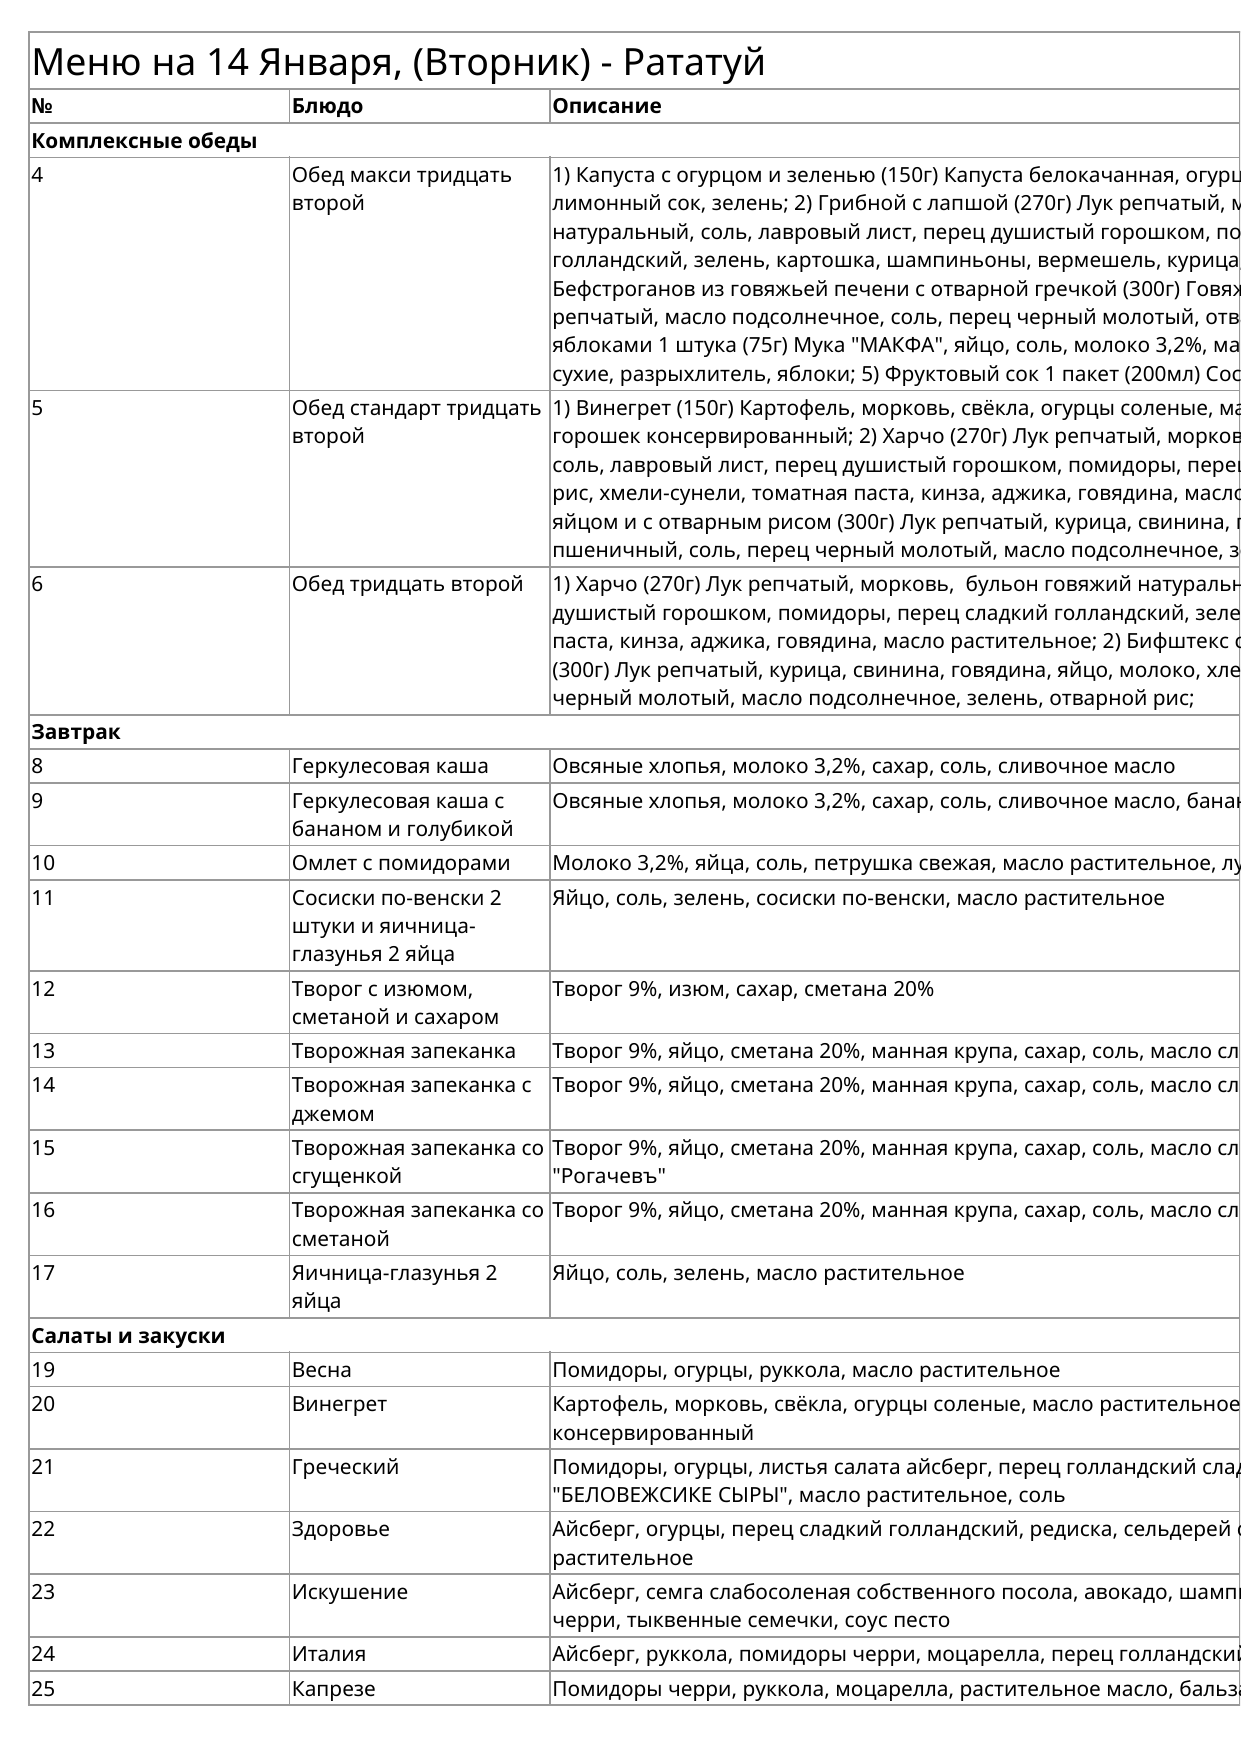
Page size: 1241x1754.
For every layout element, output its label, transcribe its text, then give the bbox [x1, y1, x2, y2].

table_cell 12 [30, 972, 289, 1033]
table_cell Геркулесовая каша с бананом и голубикой [290, 784, 549, 845]
table_cell 19 [30, 1353, 289, 1386]
table_cell № [30, 90, 289, 122]
table_cell 11 [30, 881, 289, 970]
table_cell Картофель, морковь, свёкла, огурцы соленые, масло растительное, укроп, горошек консервированный [551, 1387, 1239, 1448]
table_cell 6 [30, 568, 289, 714]
table_cell Описание [551, 90, 1239, 122]
table_cell 20 [30, 1387, 289, 1448]
table_cell Творог 9%, яйцо, сметана 20%, манная крупа, сахар, соль, масло сливочное [551, 1034, 1239, 1067]
table_cell Айсберг, семга слабосоленая собственного посола, авокадо, шампиньоны жареные, помидоры черри, тыквенные семечки, соус песто [551, 1575, 1239, 1636]
table_cell Помидоры, огурцы, руккола, масло растительное [551, 1353, 1239, 1386]
table_cell Здоровье [290, 1512, 549, 1573]
table_cell Творог 9%, яйцо, сметана 20%, манная крупа, сахар, соль, масло сливочное, сгущенное молоко "Рогачевъ" [551, 1131, 1239, 1192]
table_cell Обед макси тридцать второй [290, 158, 549, 389]
table_cell 23 [30, 1575, 289, 1636]
table_cell 1) Харчо (270г) Лук репчатый, морковь, бульон говяжий натуральный, соль, лавровый лист, перец душистый горошком, помидоры, перец сладкий голландский, зелень, рис, хмели-сунели, томатная паста, кинза, аджика, говядина, масло растительное; 2) Бифштекс с яйцом и с отварным рисом (300г) Лук репчатый, курица, свинина, говядина, яйцо, молоко, хлеб пшеничный, соль, перец черный молотый, масло подсолнечное, зелень, отварной рис; [551, 568, 1239, 714]
table_cell 1) Винегрет (150г) Картофель, морковь, свёкла, огурцы соленые, масло растительное, укроп, горошек консервированный; 2) Харчо (270г) Лук репчатый, морковь, бульон говяжий натуральный, соль, лавровый лист, перец душистый горошком, помидоры, перец сладкий голландский, зелень, рис, хмели-сунели, томатная паста, кинза, аджика, говядина, масло растительное; 3) Бифштекс с яйцом и с отварным рисом (300г) Лук репчатый, курица, свинина, говядина, яйцо, молоко, хлеб пшеничный, соль, перец черный молотый, масло подсолнечное, зелень, отварной рис; [551, 391, 1239, 566]
table_cell Италия [290, 1638, 549, 1670]
table_cell Обед стандарт тридцать второй [290, 391, 549, 566]
table_cell Греческий [290, 1450, 549, 1511]
table_cell Творог с изюмом, сметаной и сахаром [290, 972, 549, 1033]
table_cell 13 [30, 1034, 289, 1067]
table_cell 24 [30, 1638, 289, 1670]
table_cell 1) Капуста с огурцом и зеленью (150г) Капуста белокачанная, огурцы, масло растительное, лимонный сок, зелень; 2) Грибной с лапшой (270г) Лук репчатый, морковь, бульон куриный натуральный, соль, лавровый лист, перец душистый горошком, помидоры, перец сладкий голландский, зелень, картошка, шампиньоны, вермешель, курица, масло растительное; 3) Бефстроганов из говяжьей печени с отварной гречкой (300г) Говяжья печень, сливки 20%, лук репчатый, масло подсолнечное, соль, перец черный молотый, отварная гречка; 4) Пирожок с яблоками 1 штука (75г) Мука "МАКФА", яйцо, соль, молоко 3,2%, масло растительное, сахар, дрожжи сухие, разрыхлитель, яблоки; 5) Фруктовый сок 1 пакет (200мл) Состав смотреть на упаковке; [551, 158, 1239, 389]
table_cell Комплексные обеды [30, 124, 1239, 156]
table_cell 9 [30, 784, 289, 845]
table_cell Творог 9%, яйцо, сметана 20%, манная крупа, сахар, соль, масло сливочное [551, 1194, 1239, 1254]
table_cell Обед тридцать второй [290, 568, 549, 714]
table_cell Завтрак [30, 716, 1239, 748]
table_cell 22 [30, 1512, 289, 1573]
table_cell 10 [30, 846, 289, 879]
table_cell Винегрет [290, 1387, 549, 1448]
table_cell 8 [30, 750, 289, 782]
table_cell 15 [30, 1131, 289, 1192]
table_cell Сосиски по-венски 2 штуки и яичница-глазунья 2 яйца [290, 881, 549, 970]
table_cell Омлет с помидорами [290, 846, 549, 879]
table_cell 4 [30, 158, 289, 389]
table_cell Овсяные хлопья, молоко 3,2%, сахар, соль, сливочное масло [551, 750, 1239, 782]
table_cell Овсяные хлопья, молоко 3,2%, сахар, соль, сливочное масло, банан свежий, голубика свежая [551, 784, 1239, 845]
table_header Меню на 14 Января, (Вторник) - Рататуй [30, 33, 1239, 88]
table_cell Искушение [290, 1575, 549, 1636]
table_cell Творог 9%, изюм, сахар, сметана 20% [551, 972, 1239, 1033]
table_cell Молоко 3,2%, яйца, соль, петрушка свежая, масло растительное, лук репчатый, помидоры [551, 846, 1239, 879]
table_cell 16 [30, 1194, 289, 1254]
table_cell Геркулесовая каша [290, 750, 549, 782]
table_cell Яйцо, соль, зелень, сосиски по-венски, масло растительное [551, 881, 1239, 970]
table_cell Творог 9%, яйцо, сметана 20%, манная крупа, сахар, соль, масло сливочное, джем [551, 1068, 1239, 1129]
table_cell Айсберг, огурцы, перец сладкий голландский, редиска, сельдерей стебель, зелень, масло растительное [551, 1512, 1239, 1573]
table_cell Яичница-глазунья 2 яйца [290, 1256, 549, 1317]
table_cell Творожная запеканка со сметаной [290, 1194, 549, 1254]
table_cell Салаты и закуски [30, 1319, 1239, 1351]
table_cell 14 [30, 1068, 289, 1129]
table_cell 25 [30, 1672, 289, 1704]
table_cell 21 [30, 1450, 289, 1511]
table_cell Весна [290, 1353, 549, 1386]
table_cell 17 [30, 1256, 289, 1317]
table_cell Капрезе [290, 1672, 549, 1704]
table_cell Творожная запеканка со сгущенкой [290, 1131, 549, 1192]
table_cell Помидоры черри, руккола, моцарелла, растительное масло, бальзамический соус [551, 1672, 1239, 1704]
table_cell Творожная запеканка [290, 1034, 549, 1067]
table_cell Айсберг, руккола, помидоры черри, моцарелла, перец голландский сладкий, огурцы, соус песто [551, 1638, 1239, 1670]
table_cell Блюдо [290, 90, 549, 122]
table_cell Помидоры, огурцы, листья салата айсберг, перец голландский сладкий, маслины, брынза "БЕЛОВЕЖСИКЕ СЫРЫ", масло растительное, соль [551, 1450, 1239, 1511]
table_cell Яйцо, соль, зелень, масло растительное [551, 1256, 1239, 1317]
table_cell Творожная запеканка с джемом [290, 1068, 549, 1129]
table_cell 5 [30, 391, 289, 566]
